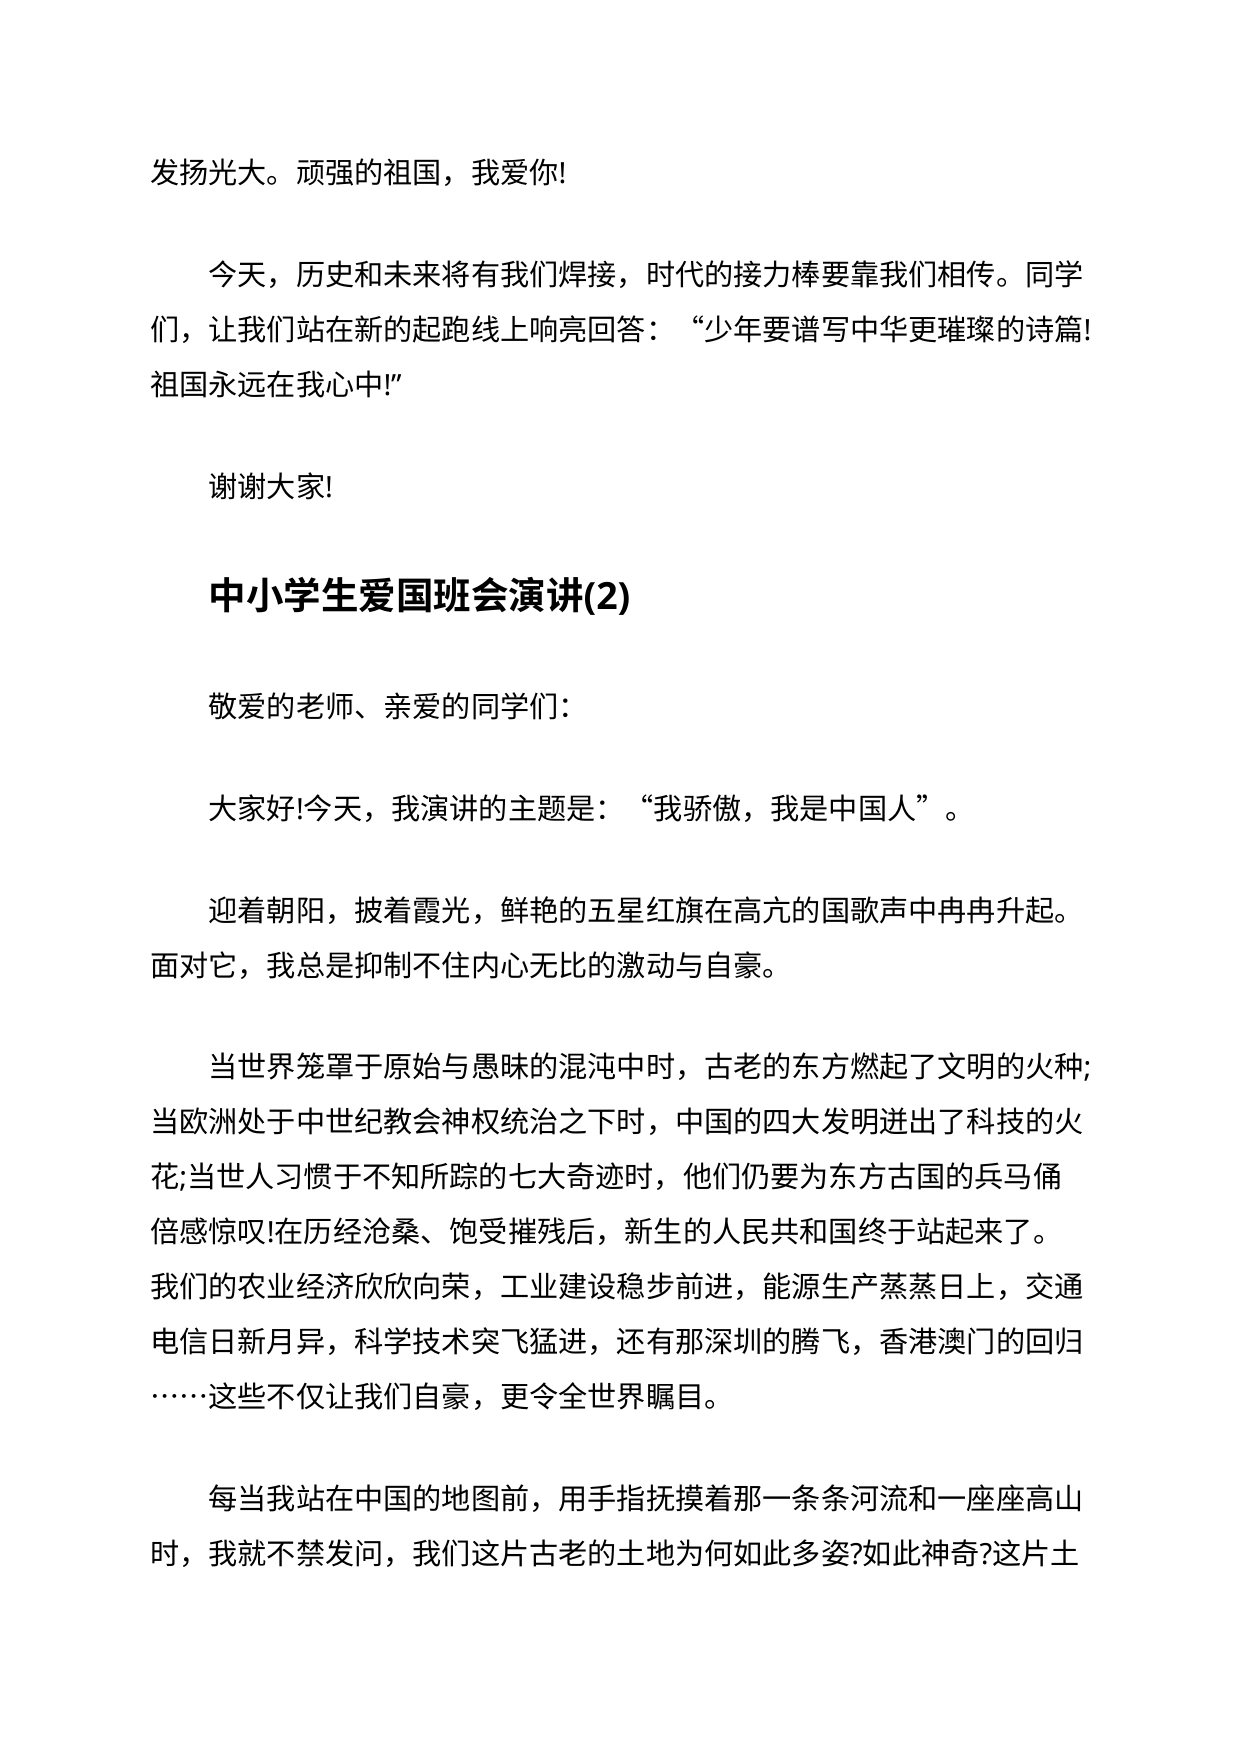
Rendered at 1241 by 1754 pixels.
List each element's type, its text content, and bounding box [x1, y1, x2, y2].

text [150, 150, 1090, 192]
text 中小学生爱国班会演讲(2) [150, 566, 1090, 620]
text 迎着朝阳，披着霞光，鲜艳的五星红旗在高亢的国歌声中冉冉升起。面对它，我总是抑制不住内心无比的激动与自豪。 [150, 887, 1090, 984]
text 大家好!今天，我演讲的主题是：“我骄傲，我是中国人”。 [150, 785, 1090, 828]
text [150, 1475, 1090, 1573]
text 当世界笼罩于原始与愚昧的混沌中时，古老的东方燃起了文明的火种;当欧洲处于中世纪教会神权统治之下时，中国的四大发明迸出了科技的火花;当世人习惯于不知所踪的七大奇迹时，他们仍要为东方古国的兵马俑倍感惊叹!在历经沧桑、饱受摧残后，新生的人民共和国终于站起来了。我们的农业经济欣欣向荣，工业建设稳步前进，能源生产蒸蒸日上，交通电信日新月异，科学技术突飞猛进，还有那深圳的腾飞，香港澳门的回归……这些不仅让我们自豪，更令全世界瞩目。 [150, 1044, 1090, 1416]
text 谢谢大家! [150, 464, 1090, 506]
text 敬爱的老师、亲爱的同学们： [150, 683, 1090, 726]
text 今天，历史和未来将有我们焊接，时代的接力棒要靠我们相传。同学们，让我们站在新的起跑线上响亮回答：“少年要谱写中华更璀璨的诗篇!祖国永远在我心中!” [150, 252, 1090, 404]
